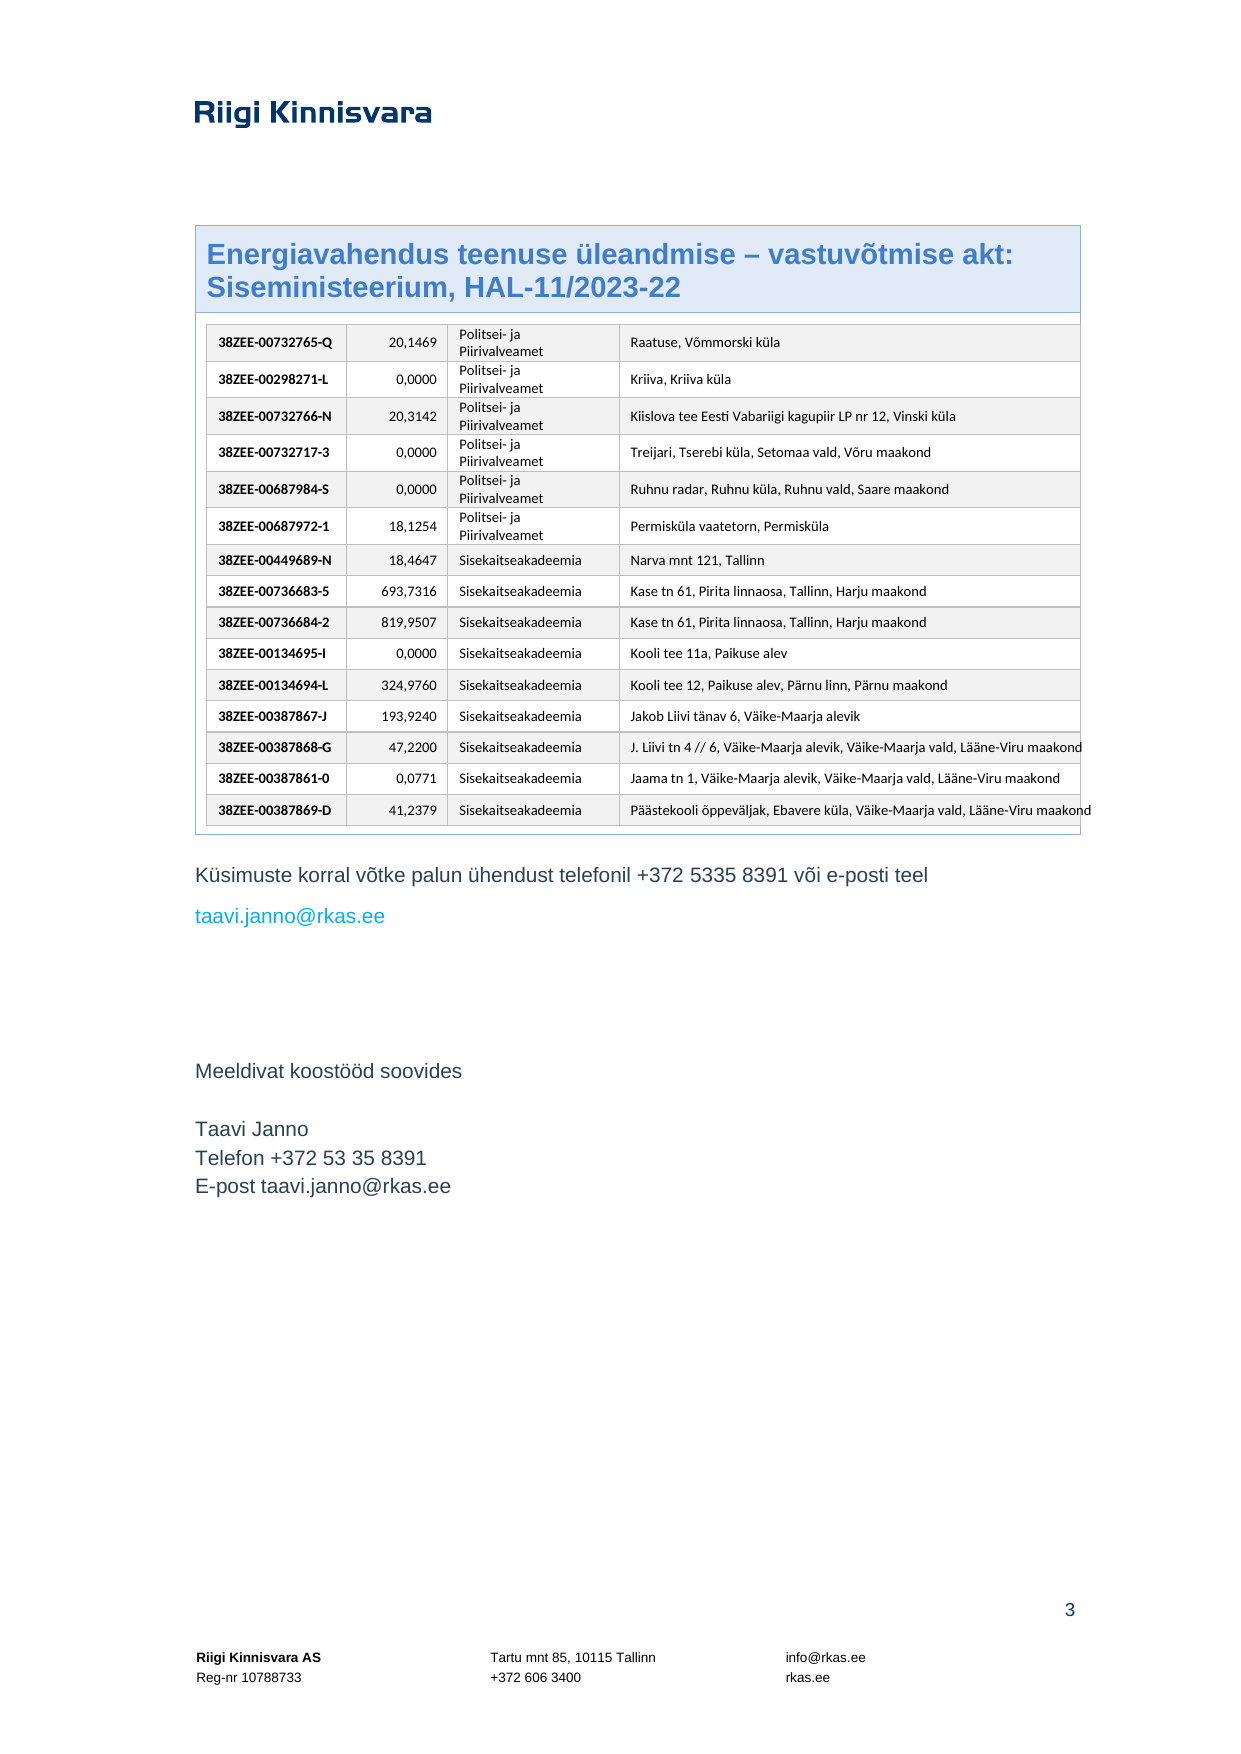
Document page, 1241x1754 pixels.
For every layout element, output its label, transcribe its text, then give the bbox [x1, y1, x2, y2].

text Taavi Janno [195, 1117, 1075, 1141]
text E-post taavi.janno@rkas.ee [195, 1174, 1075, 1198]
table_cell [196, 313, 1080, 834]
text Telefon +372 53 35 8391 [195, 1146, 1075, 1169]
table_header Energiavahendus teenuse üleandmise – vastuvõtmise akt: Siseministeerium, HAL-11/2023-22 [196, 226, 1080, 312]
text taavi.janno@rkas.ee [195, 904, 1075, 928]
text Küsimuste korral võtke palun ühendust telefonil +372 5335 8391 või e-posti teel [195, 863, 1075, 887]
text Meeldivat koostööd soovides [195, 1059, 1075, 1083]
